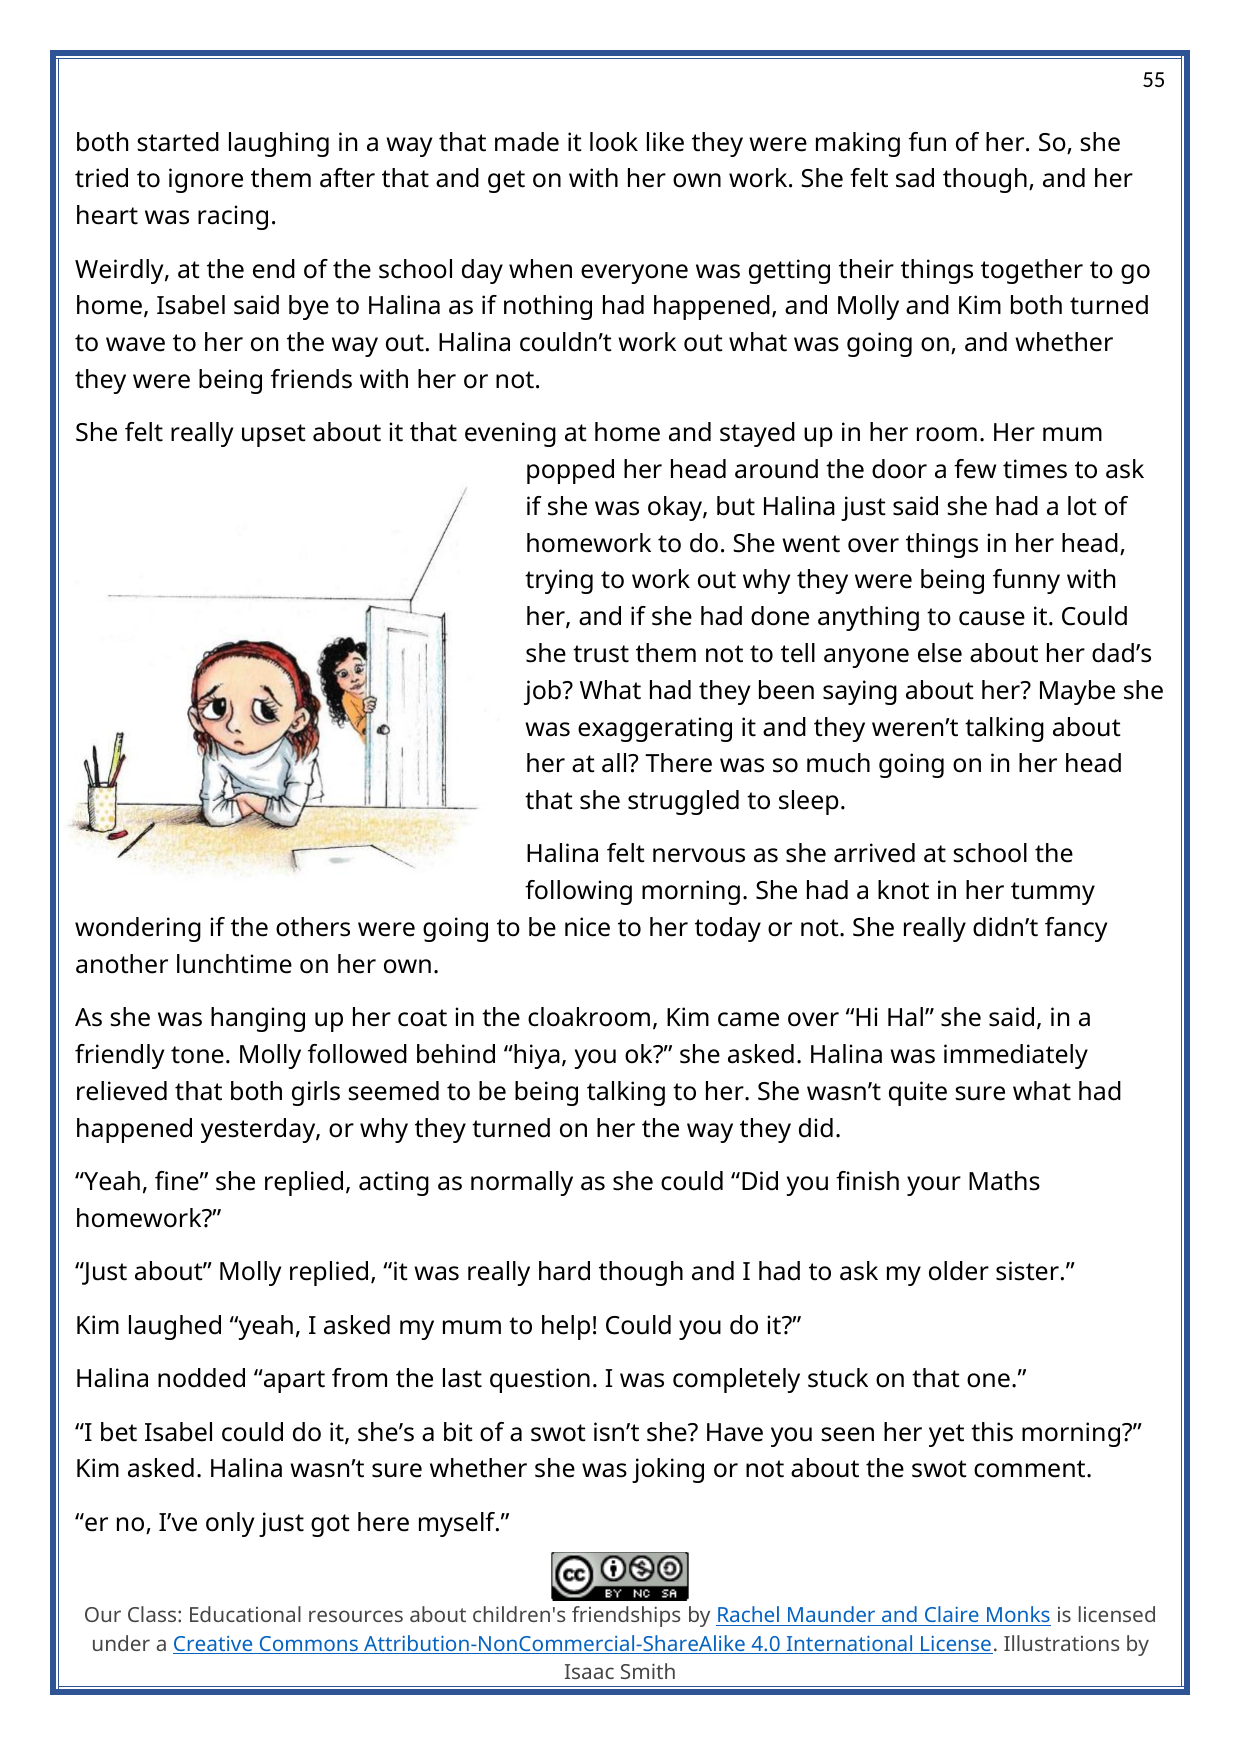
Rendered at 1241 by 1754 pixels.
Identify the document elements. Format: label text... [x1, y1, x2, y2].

text Kim laughed “yeah, I asked my mum to help! Could you do it?” [75, 1307, 1165, 1341]
text “I bet Isabel could do it, she’s a bit of a swot isn’t she? Have you seen her yet this morning?” Kim asked. Halina wasn’t sure whether she was joking or not about the swot comment. [75, 1414, 1165, 1485]
text Weirdly, at the end of the school day when everyone was getting their things together to go home, Isabel said bye to Halina as if nothing had happened, and Molly and Kim both turned to wave to her on the way out. Halina couldn’t work out what was going on, and whether they were being friends with her or not. [75, 251, 1165, 396]
text Halina felt nervous as she arrived at school the following morning. She had a knot in her tummy wondering if the others were going to be nice to her today or not. She really didn’t fancy another lunchtime on her own. [75, 836, 1165, 981]
picture [551, 1552, 689, 1601]
text “Yeah, fine” she replied, acting as normally as she could “Did you finish your Maths homework?” [75, 1164, 1165, 1234]
text Halina nodded “apart from the last question. I was completely stuck on that one.” [75, 1361, 1165, 1395]
text “Just about” Molly replied, “it was really hard though and I had to ask my older sister.” [75, 1254, 1165, 1288]
text As she was hanging up her coat in the cloakroom, Kim came over “Hi Hal” she said, in a friendly tone. Molly followed behind “hiya, you ok?” she asked. Halina was immediately relieved that both girls seemed to be being talking to her. She wasn’t quite sure what had happened yesterday, or why they turned on her the way they did. [75, 1000, 1165, 1144]
picture [59, 474, 506, 893]
text She felt really upset about it that evening at home and stayed up in her room. Her mum popped her head around the door a few times to ask if she was okay, but Halina just said she had a lot of homework to do. She went over things in her head, trying to work out why they were being funny with her, and if she had done anything to cause it. Could she trust them not to tell anyone else about her dad’s job? What had they been saying about her? Maybe she was exaggerating it and they weren’t talking about her at all? There was so much going on in her head that she struggled to sleep. [75, 415, 1165, 817]
text “er no, I’ve only just got here myself.” [75, 1504, 1165, 1538]
